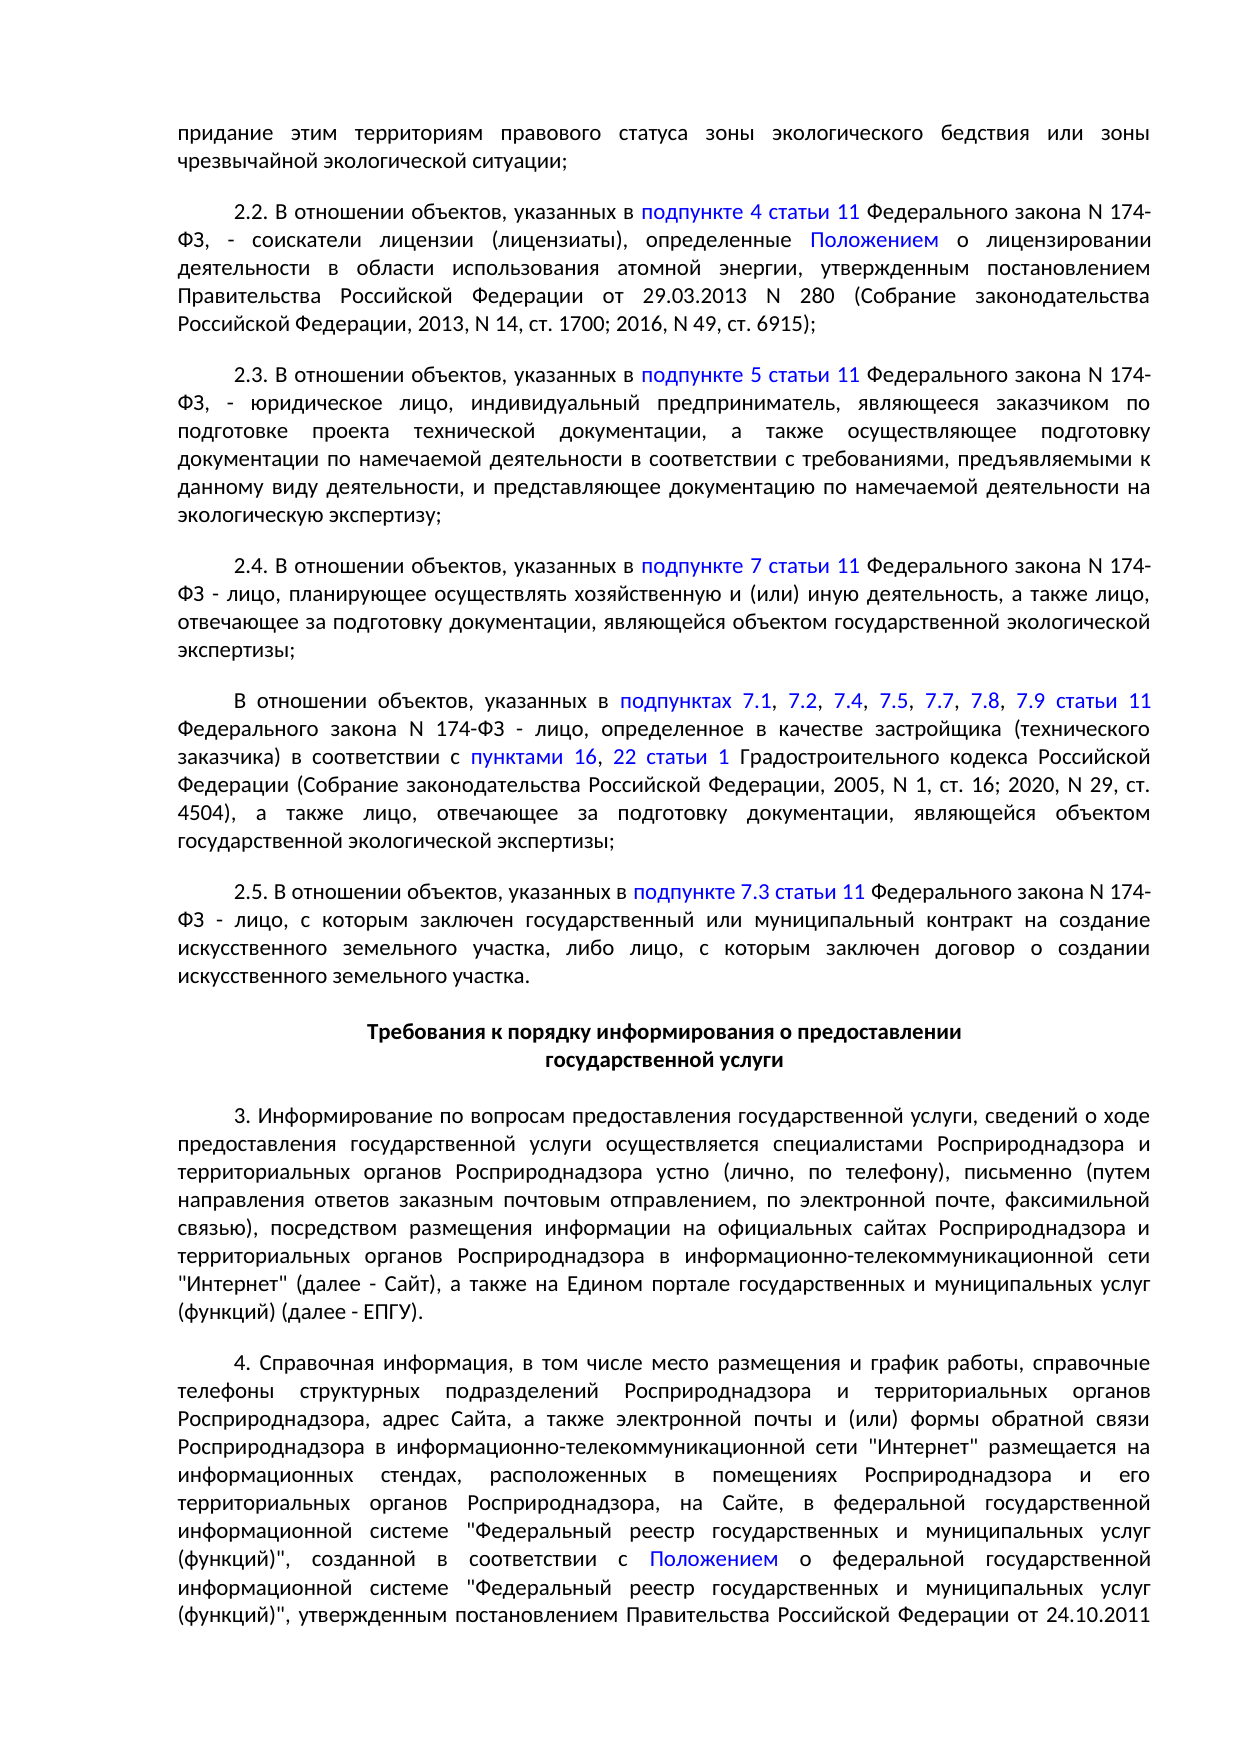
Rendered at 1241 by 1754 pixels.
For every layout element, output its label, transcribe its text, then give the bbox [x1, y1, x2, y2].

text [177, 1348, 1152, 1629]
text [177, 118, 1152, 174]
text 2.5. В отношении объектов, указанных в подпункте 7.3 статьи 11 Федерального закона N 174-ФЗ - лицо, с которым заключен государственный или муниципальный контракт на создание искусственного земельного участка, либо лицо, с которым заключен договор о создании искусственного земельного участка. [177, 877, 1152, 989]
text 2.4. В отношении объектов, указанных в подпункте 7 статьи 11 Федерального закона N 174-ФЗ - лицо, планирующее осуществлять хозяйственную и (или) иную деятельность, а также лицо, отвечающее за подготовку документации, являющейся объектом государственной экологической экспертизы; [177, 551, 1152, 663]
title Требования к порядку информирования о предоставлении [177, 1017, 1152, 1045]
text 3. Информирование по вопросам предоставления государственной услуги, сведений о ходе предоставления государственной услуги осуществляется специалистами Росприроднадзора и территориальных органов Росприроднадзора устно (лично, по телефону), письменно (путем направления ответов заказным почтовым отправлением, по электронной почте, факсимильной связью), посредством размещения информации на официальных сайтах Росприроднадзора и территориальных органов Росприроднадзора в информационно-телекоммуникационной сети "Интернет" (далее - Сайт), а также на Едином портале государственных и муниципальных услуг (функций) (далее - ЕПГУ). [177, 1101, 1152, 1326]
title государственной услуги [177, 1045, 1152, 1073]
text 2.3. В отношении объектов, указанных в подпункте 5 статьи 11 Федерального закона N 174-ФЗ, - юридическое лицо, индивидуальный предприниматель, являющееся заказчиком по подготовке проекта технической документации, а также осуществляющее подготовку документации по намечаемой деятельности в соответствии с требованиями, предъявляемыми к данному виду деятельности, и представляющее документацию по намечаемой деятельности на экологическую экспертизу; [177, 360, 1152, 528]
text В отношении объектов, указанных в подпунктах 7.1, 7.2, 7.4, 7.5, 7.7, 7.8, 7.9 статьи 11 Федерального закона N 174-ФЗ - лицо, определенное в качестве застройщика (технического заказчика) в соответствии с пунктами 16, 22 статьи 1 Градостроительного кодекса Российской Федерации (Собрание законодательства Российской Федерации, 2005, N 1, ст. 16; 2020, N 29, ст. 4504), а также лицо, отвечающее за подготовку документации, являющейся объектом государственной экологической экспертизы; [177, 686, 1152, 854]
text 2.2. В отношении объектов, указанных в подпункте 4 статьи 11 Федерального закона N 174-ФЗ, - соискатели лицензии (лицензиаты), определенные Положением о лицензировании деятельности в области использования атомной энергии, утвержденным постановлением Правительства Российской Федерации от 29.03.2013 N 280 (Собрание законодательства Российской Федерации, 2013, N 14, ст. 1700; 2016, N 49, ст. 6915); [177, 197, 1152, 337]
